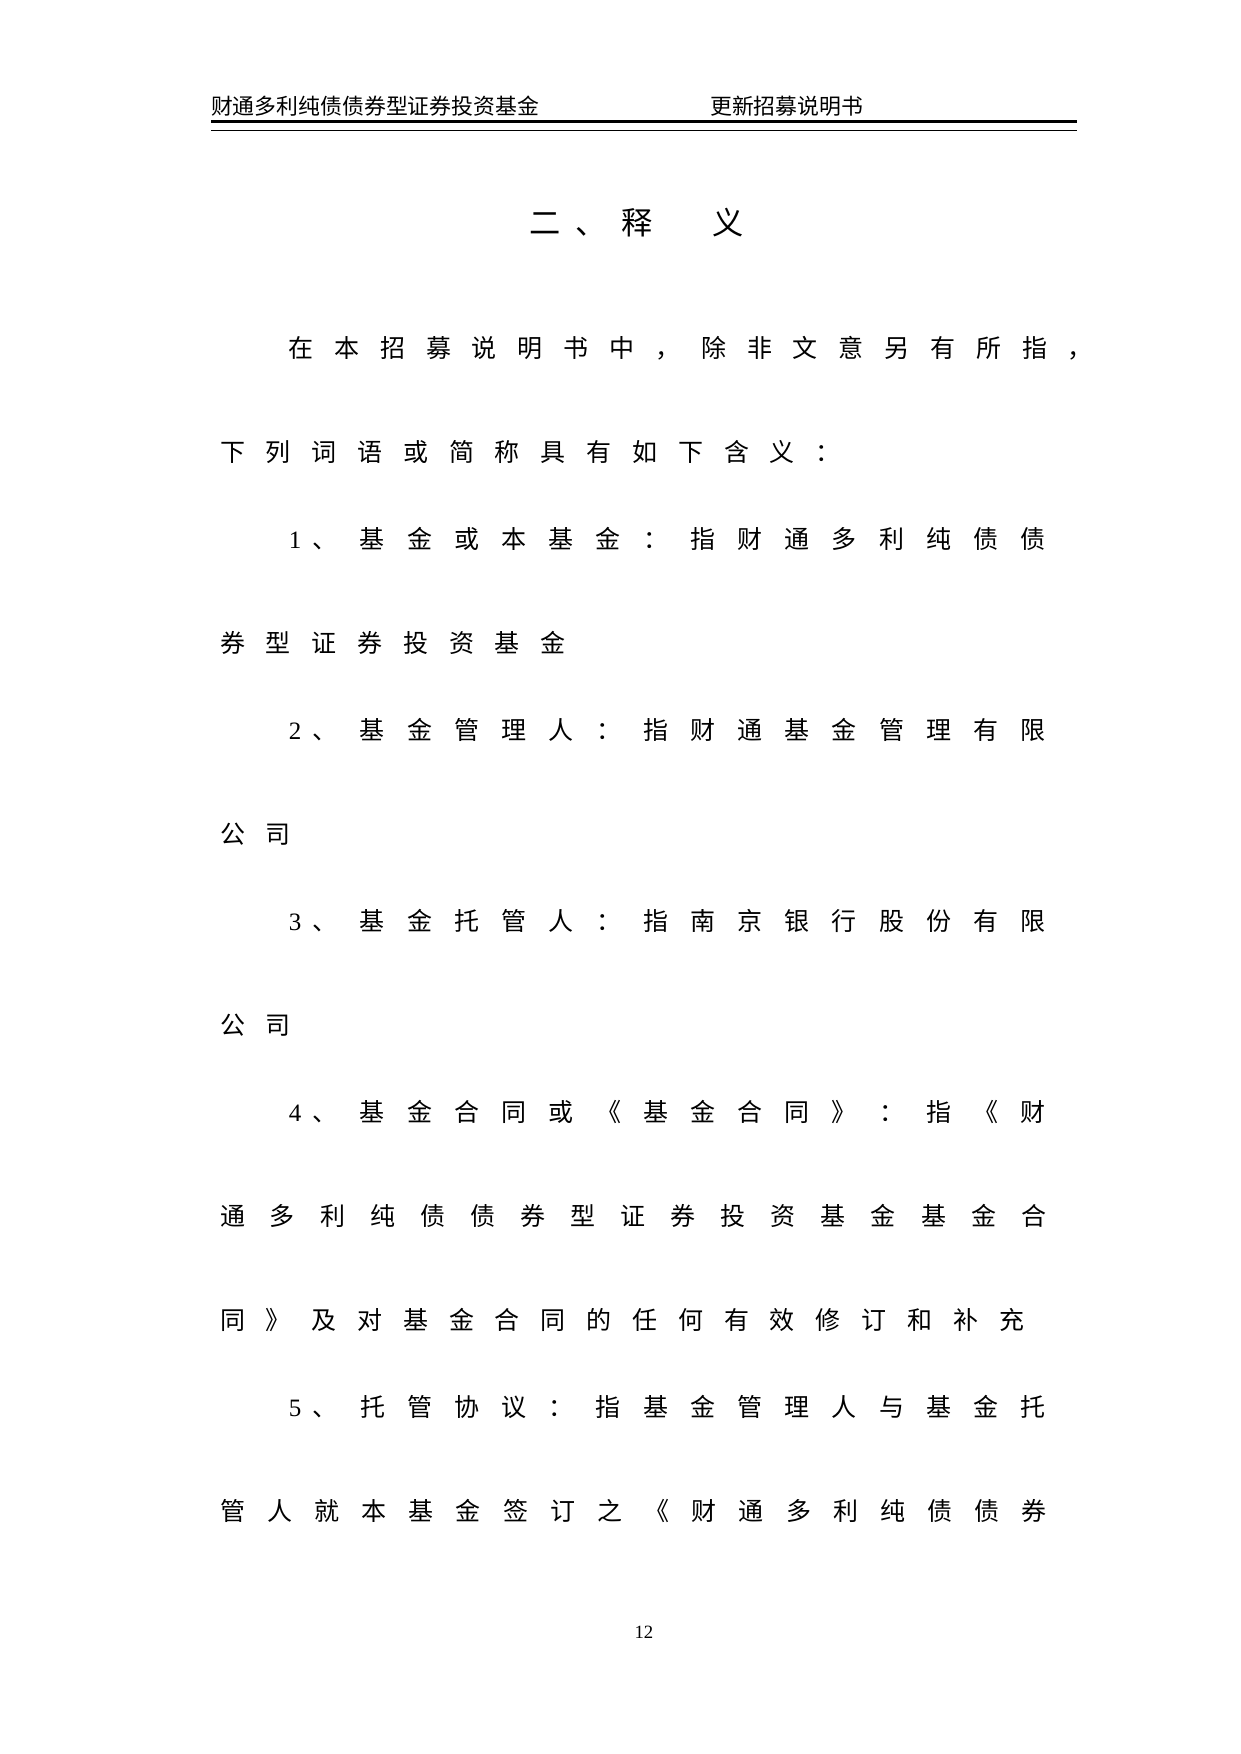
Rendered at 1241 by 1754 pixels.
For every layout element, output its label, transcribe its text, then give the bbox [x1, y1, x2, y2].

text 4、基金合同或《基金合同》：指《财通多利纯债债券型证券投资基金基金合同》及对基金合同的任何有效修订和补充 [220, 1076, 1068, 1353]
text 在本招募说明书中，除非文意另有所指，下列词语或简称具有如下含义： [220, 312, 1068, 485]
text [220, 1371, 1068, 1544]
subtitle 二、释 义 [220, 186, 1068, 255]
text 2、基金管理人：指财通基金管理有限公司 [220, 694, 1068, 867]
text 3、基金托管人：指南京银行股份有限公司 [220, 885, 1068, 1058]
text 1、基金或本基金：指财通多利纯债债券型证券投资基金 [220, 503, 1068, 676]
